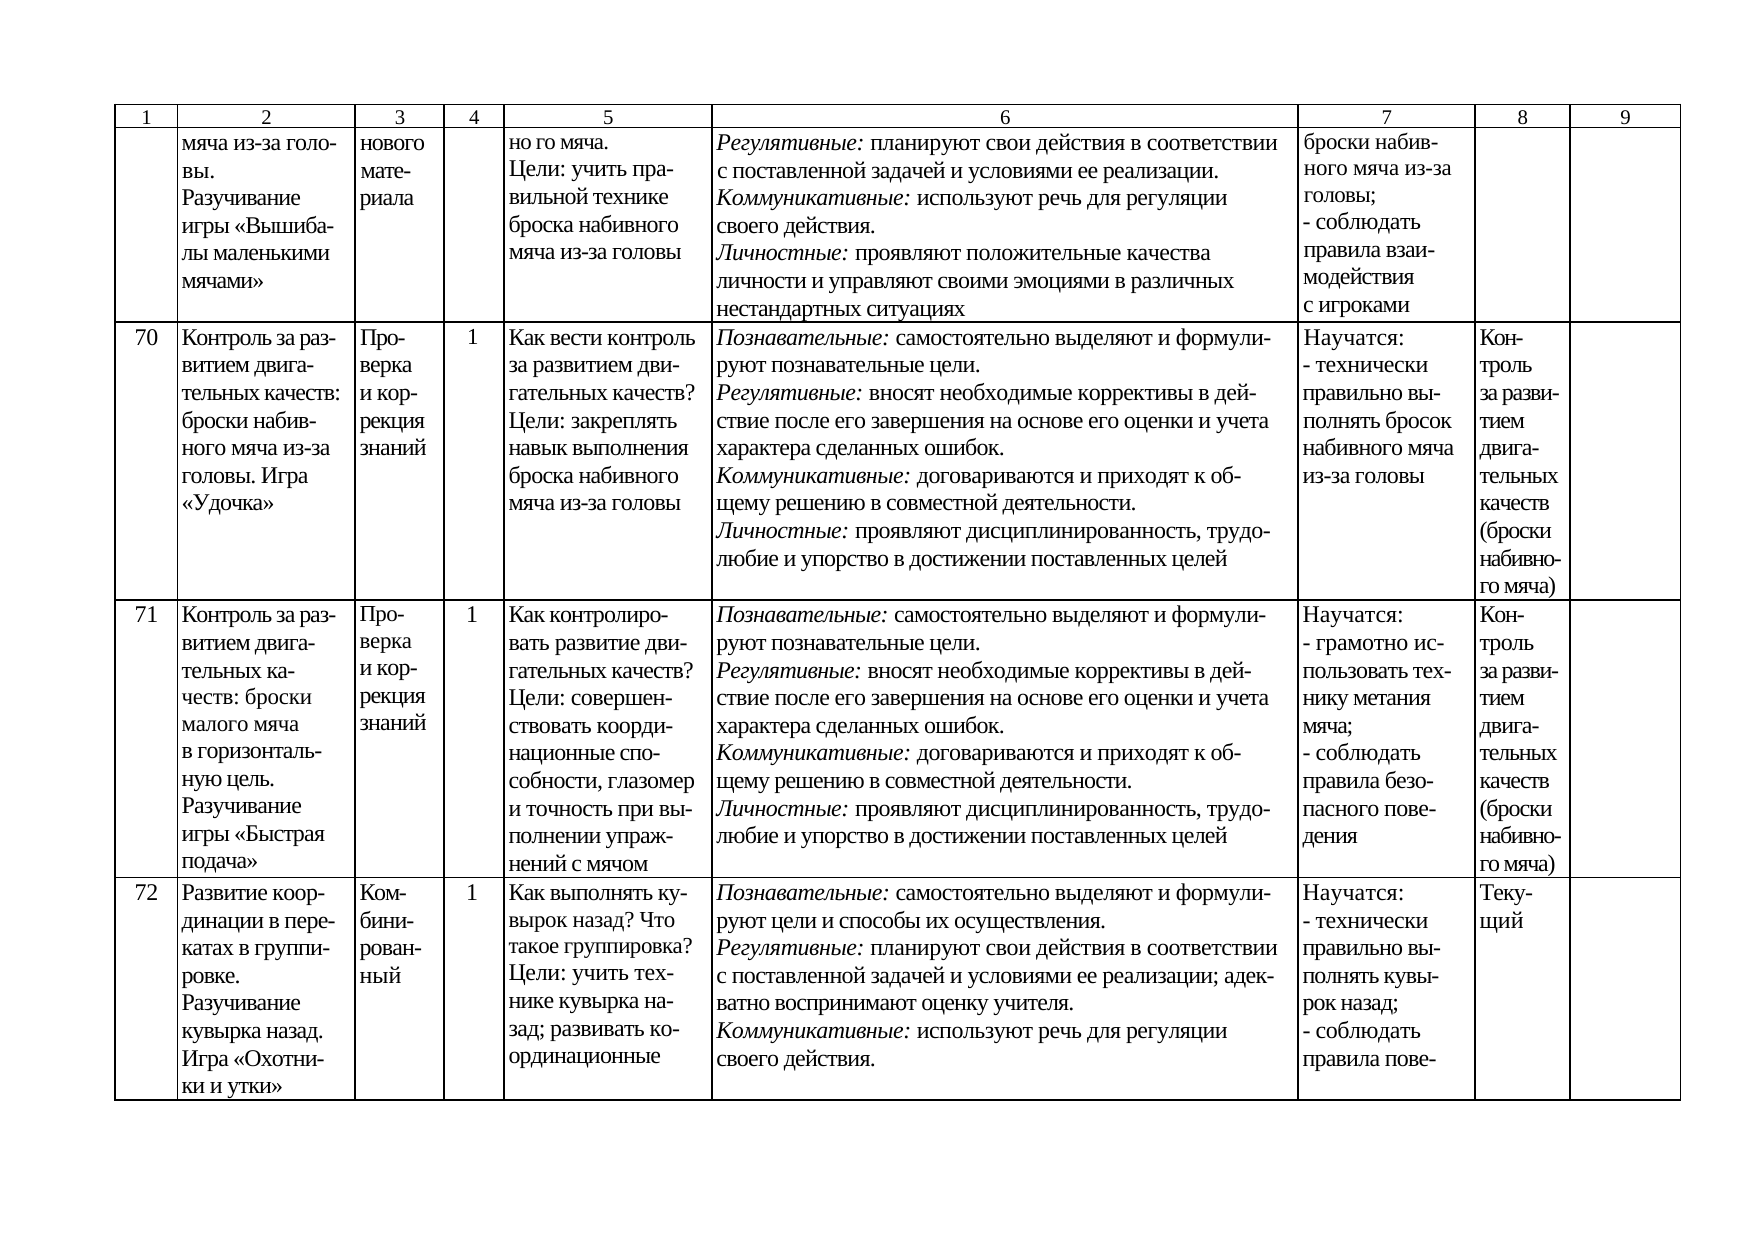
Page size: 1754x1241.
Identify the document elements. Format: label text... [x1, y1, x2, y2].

table_cell 1 [445, 323, 503, 599]
table_cell [1571, 601, 1680, 876]
table_cell Теку- щий [1476, 878, 1569, 1099]
table_cell Познавательные: самостоятельно выделяют и формули- руют цели и способы их осуществления. Регулятивные: планируют свои действия в соответствии с поставленной задачей и условиями ее реализации; адек- ватно воспринимают оценку учителя. Коммуникативные: используют речь для регуляции своего действия. [713, 878, 1297, 1099]
table_cell мяча из-за голо- вы. Разучивание игры «Вышиба- лы маленькими мячами» [178, 128, 354, 321]
table_cell 70 [116, 323, 177, 599]
table_cell Познавательные: самостоятельно выделяют и формули- руют познавательные цели. Регулятивные: вносят необходимые коррективы в дей- ствие после его завершения на основе его оценки и учета характера сделанных ошибок. Коммуникативные: договариваются и приходят к об- щему решению в совместной деятельности. Личностные: проявляют дисциплинированность, трудо- любие и упорство в достижении поставленных целей [713, 323, 1297, 599]
table_cell Научатся: - грамотно ис- пользовать тех- нику метания мяча; - соблюдать правила безо- пасного пове- дения [1299, 601, 1474, 876]
table_cell [445, 128, 503, 321]
table_cell броски набив- ного мяча из-за головы; - соблюдать правила взаи- модействия с игроками [1299, 128, 1474, 321]
table_cell 71 [116, 601, 177, 876]
table_cell Контроль за раз- витием двига- тельных качеств: броски набив- ного мяча из-за головы. Игра «Удочка» [178, 323, 354, 599]
table_cell [1571, 323, 1680, 599]
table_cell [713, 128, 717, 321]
table_cell 1 [445, 878, 503, 1099]
table_cell Ком- бини- рован- ный [356, 878, 443, 1099]
table_cell 1 [445, 601, 503, 876]
table_cell Как выполнять ку- вырок назад? Что такое группировка? Цели: учить тех- нике кувырка на- зад; развивать ко- ординационные [505, 878, 711, 1099]
table_cell Как вести контроль за развитием дви- гательных качеств? Цели: закреплять навык выполнения броска набивного мяча из-за головы [505, 323, 711, 599]
table_cell Научатся: - технически правильно вы- полнять кувы- рок назад; - соблюдать правила пове- [1299, 878, 1474, 1099]
table_cell [1476, 128, 1569, 321]
table_cell Про- верка и кор- рекция знаний [356, 323, 443, 599]
table_cell Про- верка и кор- рекция знаний [356, 601, 443, 876]
table_cell Контроль за раз- витием двига- тельных ка- честв: броски малого мяча в горизонталь- ную цель. Разучивание игры «Быстрая подача» [178, 601, 354, 876]
table_cell [116, 128, 177, 321]
table_cell Познавательные: самостоятельно выделяют и формули- руют познавательные цели. Регулятивные: вносят необходимые коррективы в дей- ствие после его завершения на основе его оценки и учета характера сделанных ошибок. Коммуникативные: договариваются и приходят к об- щему решению в совместной деятельности. Личностные: проявляют дисциплинированность, трудо- любие и упорство в достижении поставленных целей [713, 601, 1297, 876]
table_cell 72 [116, 878, 177, 1099]
table_cell [1571, 128, 1680, 321]
table_cell Научатся: - технически правильно вы- полнять бросок набивного мяча из-за головы [1299, 323, 1474, 599]
table_cell [1571, 878, 1680, 1099]
table_cell нового мате- риала [356, 128, 443, 321]
table_cell но го мяча. Цели: учить пра- вильной технике броска набивного мяча из-за головы [505, 128, 711, 321]
